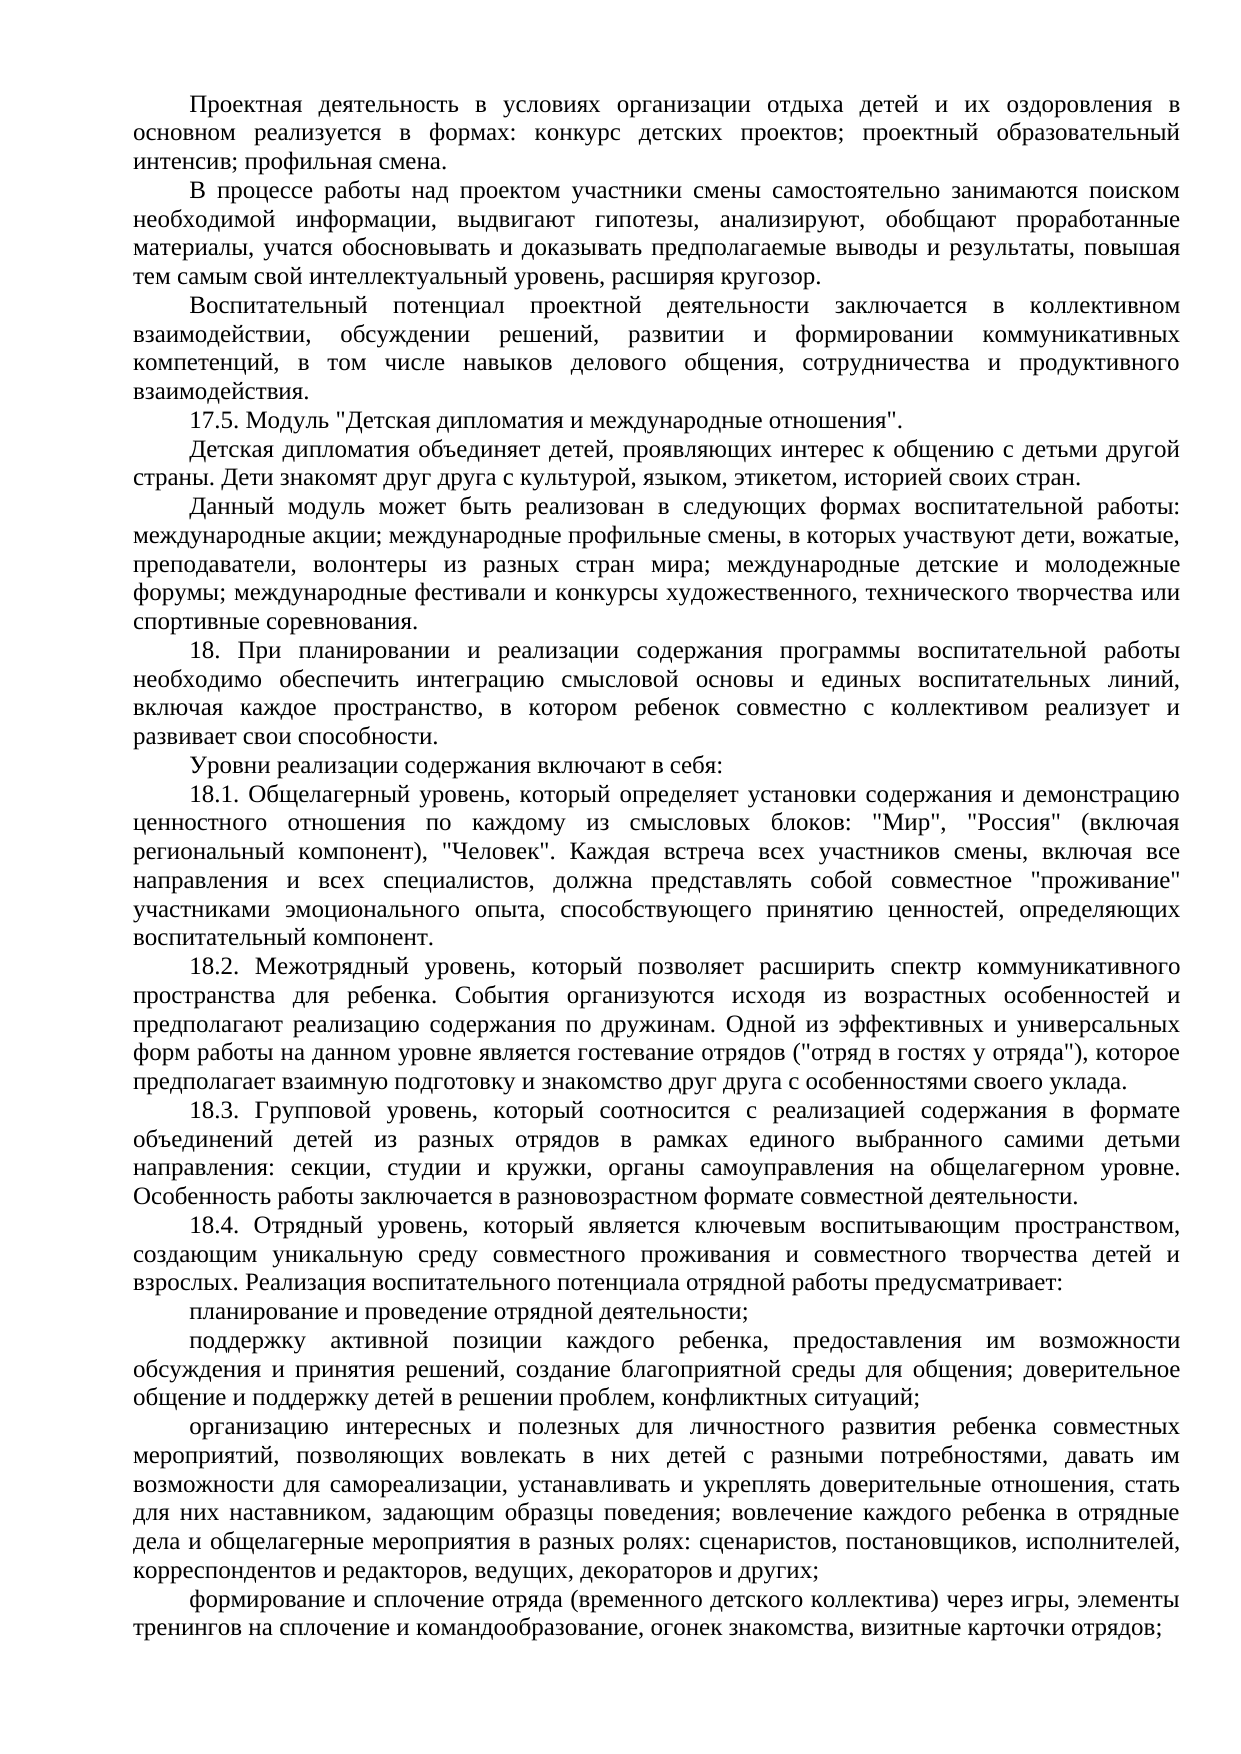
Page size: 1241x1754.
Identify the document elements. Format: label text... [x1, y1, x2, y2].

text 18.4. Отрядный уровень, который является ключевым воспитывающим пространством, создающим уникальную среду совместного проживания и совместного творчества детей и взрослых. Реализация воспитательного потенциала отрядной работы предусматривает: [133, 1210, 1181, 1296]
text 18.2. Межотрядный уровень, который позволяет расширить спектр коммуникативного пространства для ребенка. События организуются исходя из возрастных особенностей и предполагают реализацию содержания по дружинам. Одной из эффективных и универсальных форм работы на данном уровне является гостевание отрядов ("отряд в гостях у отряда"), которое предполагает взаимную подготовку и знакомство друг друга с особенностями своего уклада. [133, 951, 1181, 1095]
text В процессе работы над проектом участники смены самостоятельно занимаются поиском необходимой информации, выдвигают гипотезы, анализируют, обобщают проработанные материалы, учатся обосновывать и доказывать предполагаемые выводы и результаты, повышая тем самым свой интеллектуальный уровень, расширяя кругозор. [133, 175, 1181, 290]
text Проектная деятельность в условиях организации отдыха детей и их оздоровления в основном реализуется в формах: конкурс детских проектов; проектный образовательный интенсив; профильная смена. [133, 89, 1181, 175]
text Воспитательный потенциал проектной деятельности заключается в коллективном взаимодействии, обсуждении решений, развитии и формировании коммуникативных компетенций, в том числе навыков делового общения, сотрудничества и продуктивного взаимодействия. [133, 290, 1181, 405]
text формирование и сплочение отряда (временного детского коллектива) через игры, элементы тренингов на сплочение и командообразование, огонек знакомства, визитные карточки отрядов; [133, 1584, 1181, 1641]
text поддержку активной позиции каждого ребенка, предоставления им возможности обсуждения и принятия решений, создание благоприятной среды для общения; доверительное общение и поддержку детей в решении проблем, конфликтных ситуаций; [133, 1325, 1181, 1411]
text планирование и проведение отрядной деятельности; [133, 1296, 1181, 1325]
text 18. При планировании и реализации содержания программы воспитательной работы необходимо обеспечить интеграцию смысловой основы и единых воспитательных линий, включая каждое пространство, в котором ребенок совместно с коллективом реализует и развивает свои способности. [133, 635, 1181, 750]
text 18.1. Общелагерный уровень, который определяет установки содержания и демонстрацию ценностного отношения по каждому из смысловых блоков: "Мир", "Россия" (включая региональный компонент), "Человек". Каждая встреча всех участников смены, включая все направления и всех специалистов, должна представлять собой совместное "проживание" участниками эмоционального опыта, способствующего принятию ценностей, определяющих воспитательный компонент. [133, 779, 1181, 951]
text 18.3. Групповой уровень, который соотносится с реализацией содержания в формате объединений детей из разных отрядов в рамках единого выбранного самими детьми направления: секции, студии и кружки, органы самоуправления на общелагерном уровне. Особенность работы заключается в разновозрастном формате совместной деятельности. [133, 1095, 1181, 1210]
text Уровни реализации содержания включают в себя: [133, 750, 1181, 779]
text организацию интересных и полезных для личностного развития ребенка совместных мероприятий, позволяющих вовлекать в них детей с разными потребностями, давать им возможности для самореализации, устанавливать и укреплять доверительные отношения, стать для них наставником, задающим образцы поведения; вовлечение каждого ребенка в отрядные дела и общелагерные мероприятия в разных ролях: сценаристов, постановщиков, исполнителей, корреспондентов и редакторов, ведущих, декораторов и других; [133, 1411, 1181, 1584]
text Детская дипломатия объединяет детей, проявляющих интерес к общению с детьми другой страны. Дети знакомят друг друга с культурой, языком, этикетом, историей своих стран. [133, 434, 1181, 491]
text Данный модуль может быть реализован в следующих формах воспитательной работы: международные акции; международные профильные смены, в которых участвуют дети, вожатые, преподаватели, волонтеры из разных стран мира; международные детские и молодежные форумы; международные фестивали и конкурсы художественного, технического творчества или спортивные соревнования. [133, 491, 1181, 635]
text 17.5. Модуль "Детская дипломатия и международные отношения". [133, 405, 1181, 434]
